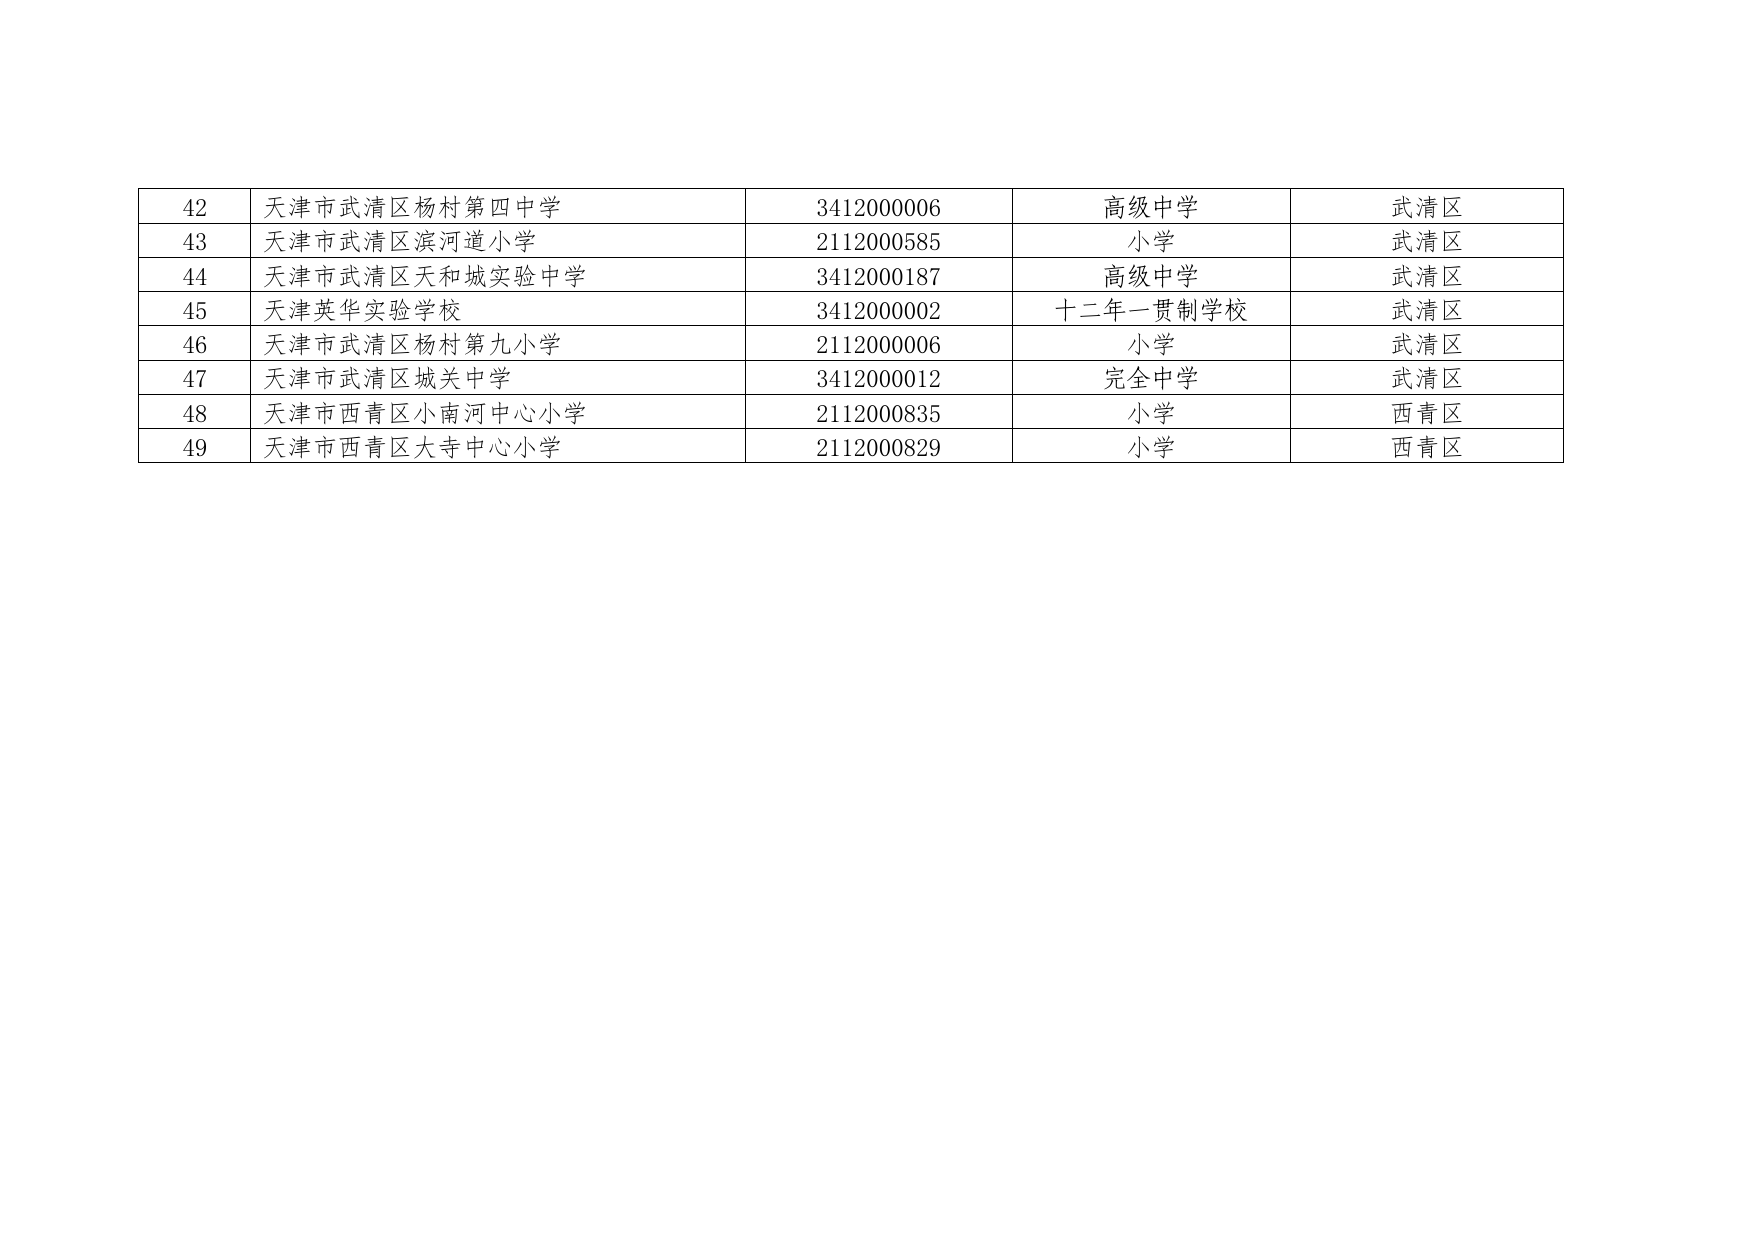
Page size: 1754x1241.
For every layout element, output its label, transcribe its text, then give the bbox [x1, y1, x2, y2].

table_cell 武清区 [1291, 224, 1563, 257]
table_cell 天津市武清区杨村第九小学 [251, 326, 745, 359]
table_cell 武清区 [1291, 189, 1563, 222]
table_cell 49 [139, 429, 250, 462]
table_cell 2112000829 [746, 429, 1012, 462]
table_cell 44 [139, 258, 250, 291]
table_cell 3412000187 [746, 258, 1012, 291]
table_cell 3412000012 [746, 361, 1012, 394]
table_cell 武清区 [1291, 258, 1563, 291]
table_cell 十二年一贯制学校 [1013, 292, 1290, 325]
table_cell 43 [139, 224, 250, 257]
table_cell 高级中学 [1013, 189, 1290, 222]
table_cell 小学 [1013, 326, 1290, 359]
table_cell 小学 [1013, 429, 1290, 462]
table_cell 3412000002 [746, 292, 1012, 325]
table_cell 天津市武清区滨河道小学 [251, 224, 745, 257]
table_cell 2112000006 [746, 326, 1012, 359]
table_cell 天津市武清区城关中学 [251, 361, 745, 394]
table_cell 西青区 [1291, 395, 1563, 428]
table_cell 天津市武清区天和城实验中学 [251, 258, 745, 291]
table_cell 天津市西青区大寺中心小学 [251, 429, 745, 462]
table_cell 3412000006 [746, 189, 1012, 222]
table_cell 武清区 [1291, 361, 1563, 394]
table_cell 2112000835 [746, 395, 1012, 428]
table_cell 45 [139, 292, 250, 325]
table_cell 天津英华实验学校 [251, 292, 745, 325]
table_cell 高级中学 [1013, 258, 1290, 291]
table_cell 48 [139, 395, 250, 428]
table_cell 天津市武清区杨村第四中学 [251, 189, 745, 222]
table_cell 小学 [1013, 224, 1290, 257]
table_cell 2112000585 [746, 224, 1012, 257]
table_cell 天津市西青区小南河中心小学 [251, 395, 745, 428]
table_cell 小学 [1013, 395, 1290, 428]
table_cell 武清区 [1291, 292, 1563, 325]
table_cell 武清区 [1291, 326, 1563, 359]
table_cell 完全中学 [1013, 361, 1290, 394]
table_cell 42 [139, 189, 250, 222]
table_cell 西青区 [1291, 429, 1563, 462]
table_cell 46 [139, 326, 250, 359]
table_cell 47 [139, 361, 250, 394]
